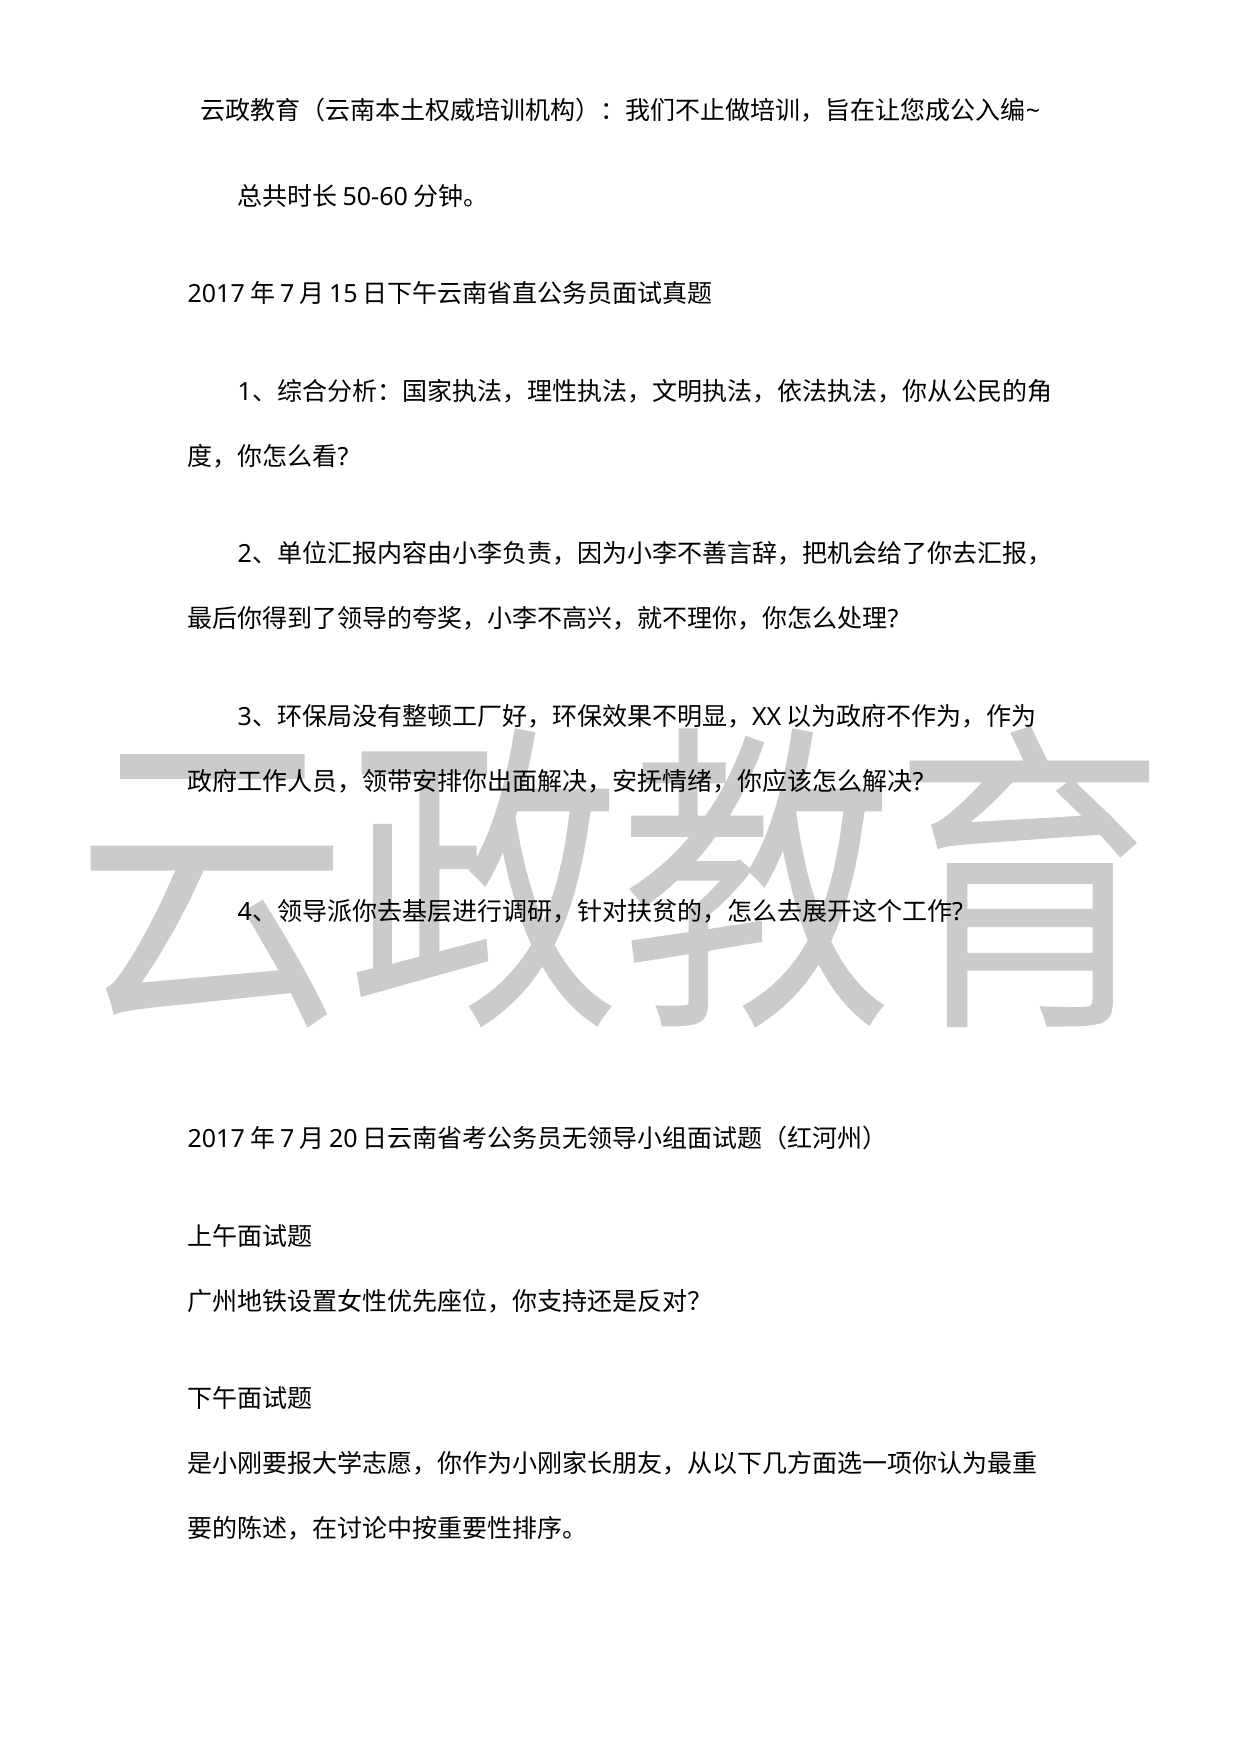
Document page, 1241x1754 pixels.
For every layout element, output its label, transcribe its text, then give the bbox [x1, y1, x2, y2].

text 4、领导派你去基层进行调研，针对扶贫的，怎么去展开这个工作? [187, 877, 1053, 942]
text 是小刚要报大学志愿，你作为小刚家长朋友，从以下几方面选一项你认为最重要的陈述，在讨论中按重要性排序。 [187, 1429, 1053, 1559]
text 总共时长50-60分钟。 [187, 162, 1053, 227]
text 1、综合分析：国家执法，理性执法，文明执法，依法执法，你从公民的角度，你怎么看? [187, 357, 1053, 487]
text 3、环保局没有整顿工厂好，环保效果不明显，XX以为政府不作为，作为政府工作人员，领带安排你出面解决，安抚情绪，你应该怎么解决? [187, 682, 1053, 812]
text 下午面试题 [187, 1364, 1053, 1429]
text 广州地铁设置女性优先座位，你支持还是反对？ [187, 1267, 1053, 1332]
text 2017年7月15日下午云南省直公务员面试真题 [187, 259, 1053, 324]
text 2017年7月20日云南省考公务员无领导小组面试题（红河州） [187, 1104, 1053, 1169]
text 上午面试题 [187, 1202, 1053, 1267]
text 2、单位汇报内容由小李负责，因为小李不善言辞，把机会给了你去汇报，最后你得到了领导的夸奖，小李不高兴，就不理你，你怎么处理? [187, 519, 1053, 649]
